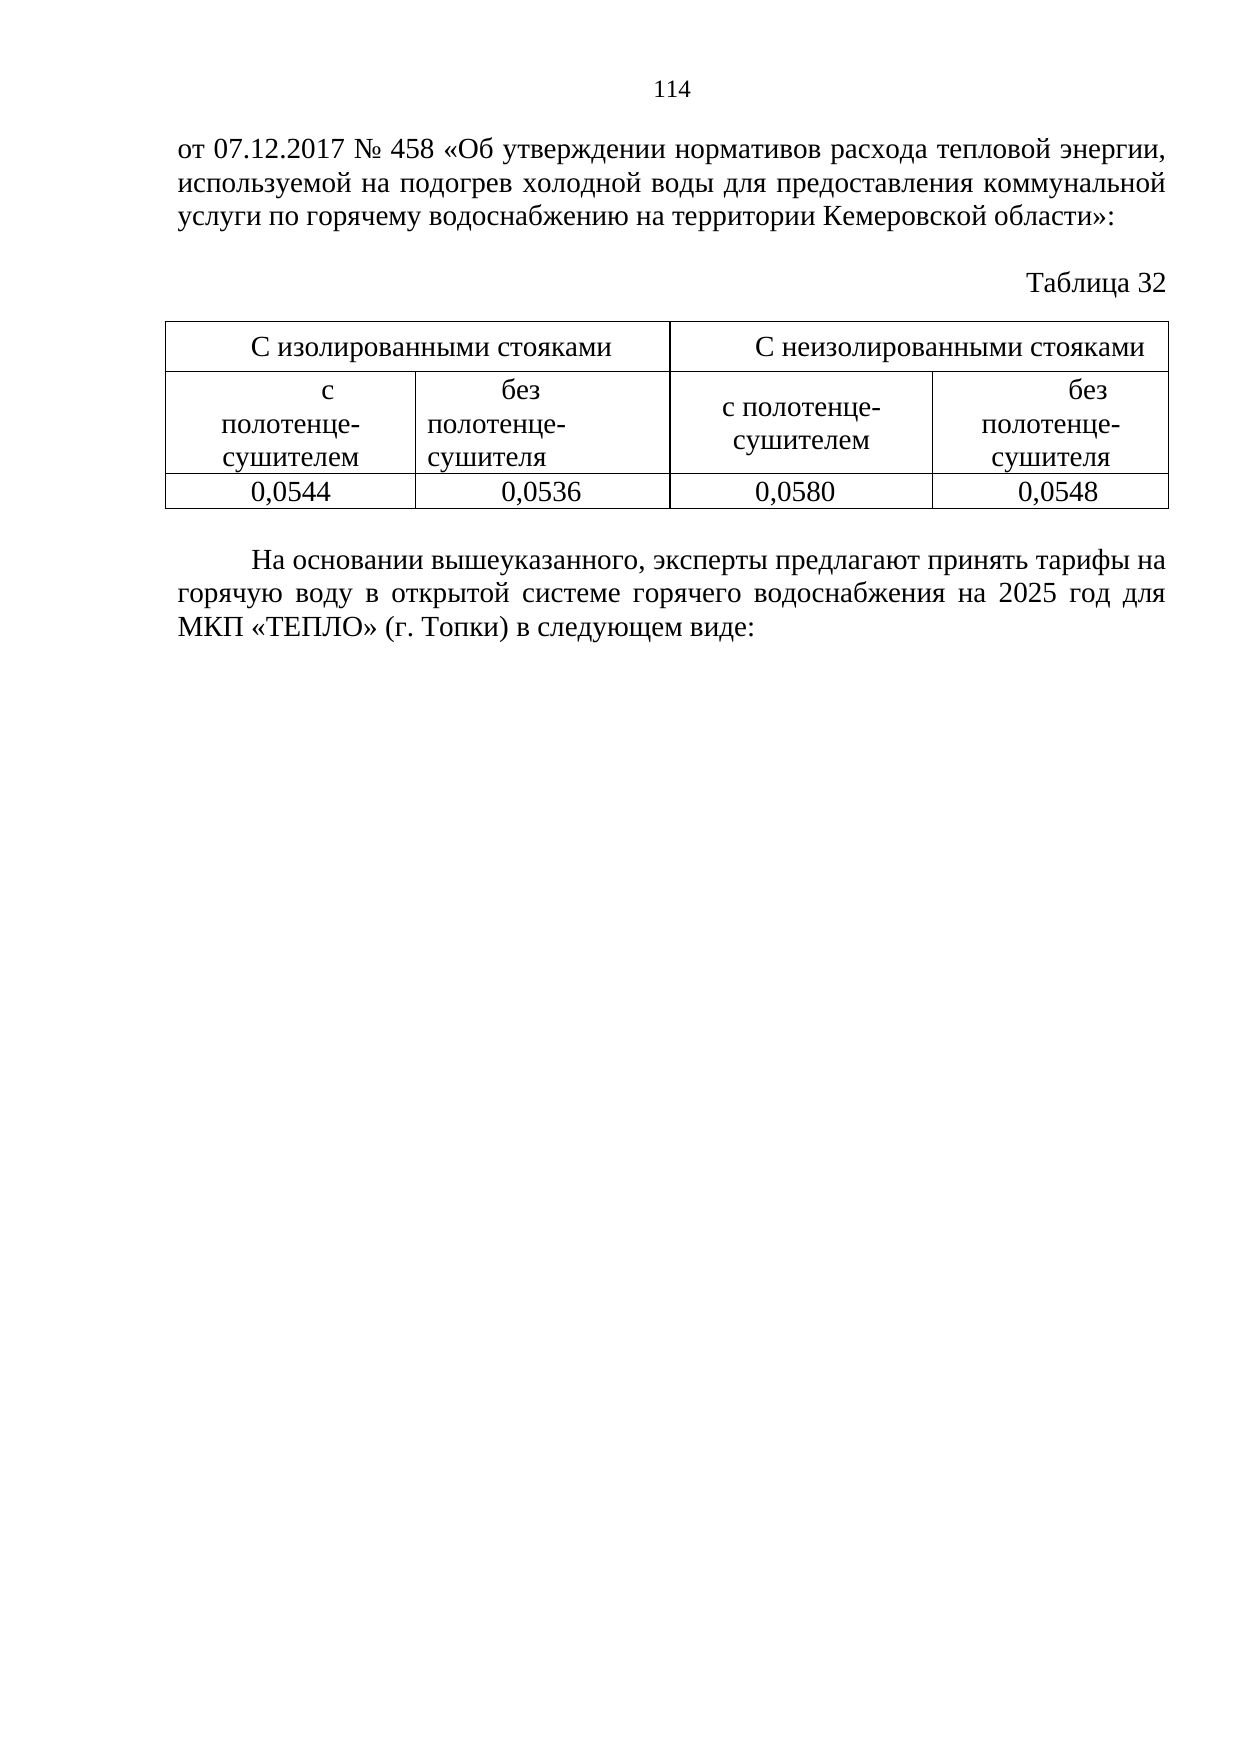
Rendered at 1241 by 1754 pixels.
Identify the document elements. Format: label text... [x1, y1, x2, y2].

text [177, 131, 1167, 232]
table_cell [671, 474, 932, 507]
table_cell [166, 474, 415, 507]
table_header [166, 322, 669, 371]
text На основании вышеуказанного, эксперты предлагают принять тарифы на горячую воду в открытой системе горячего водоснабжения на 2025 год для МКП «ТЕПЛО» (г. Топки) в следующем виде: [177, 542, 1167, 643]
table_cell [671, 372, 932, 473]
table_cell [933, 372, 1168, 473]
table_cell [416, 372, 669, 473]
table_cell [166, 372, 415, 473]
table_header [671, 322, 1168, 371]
text Таблица 32 [177, 266, 1167, 299]
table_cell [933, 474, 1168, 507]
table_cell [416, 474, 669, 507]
